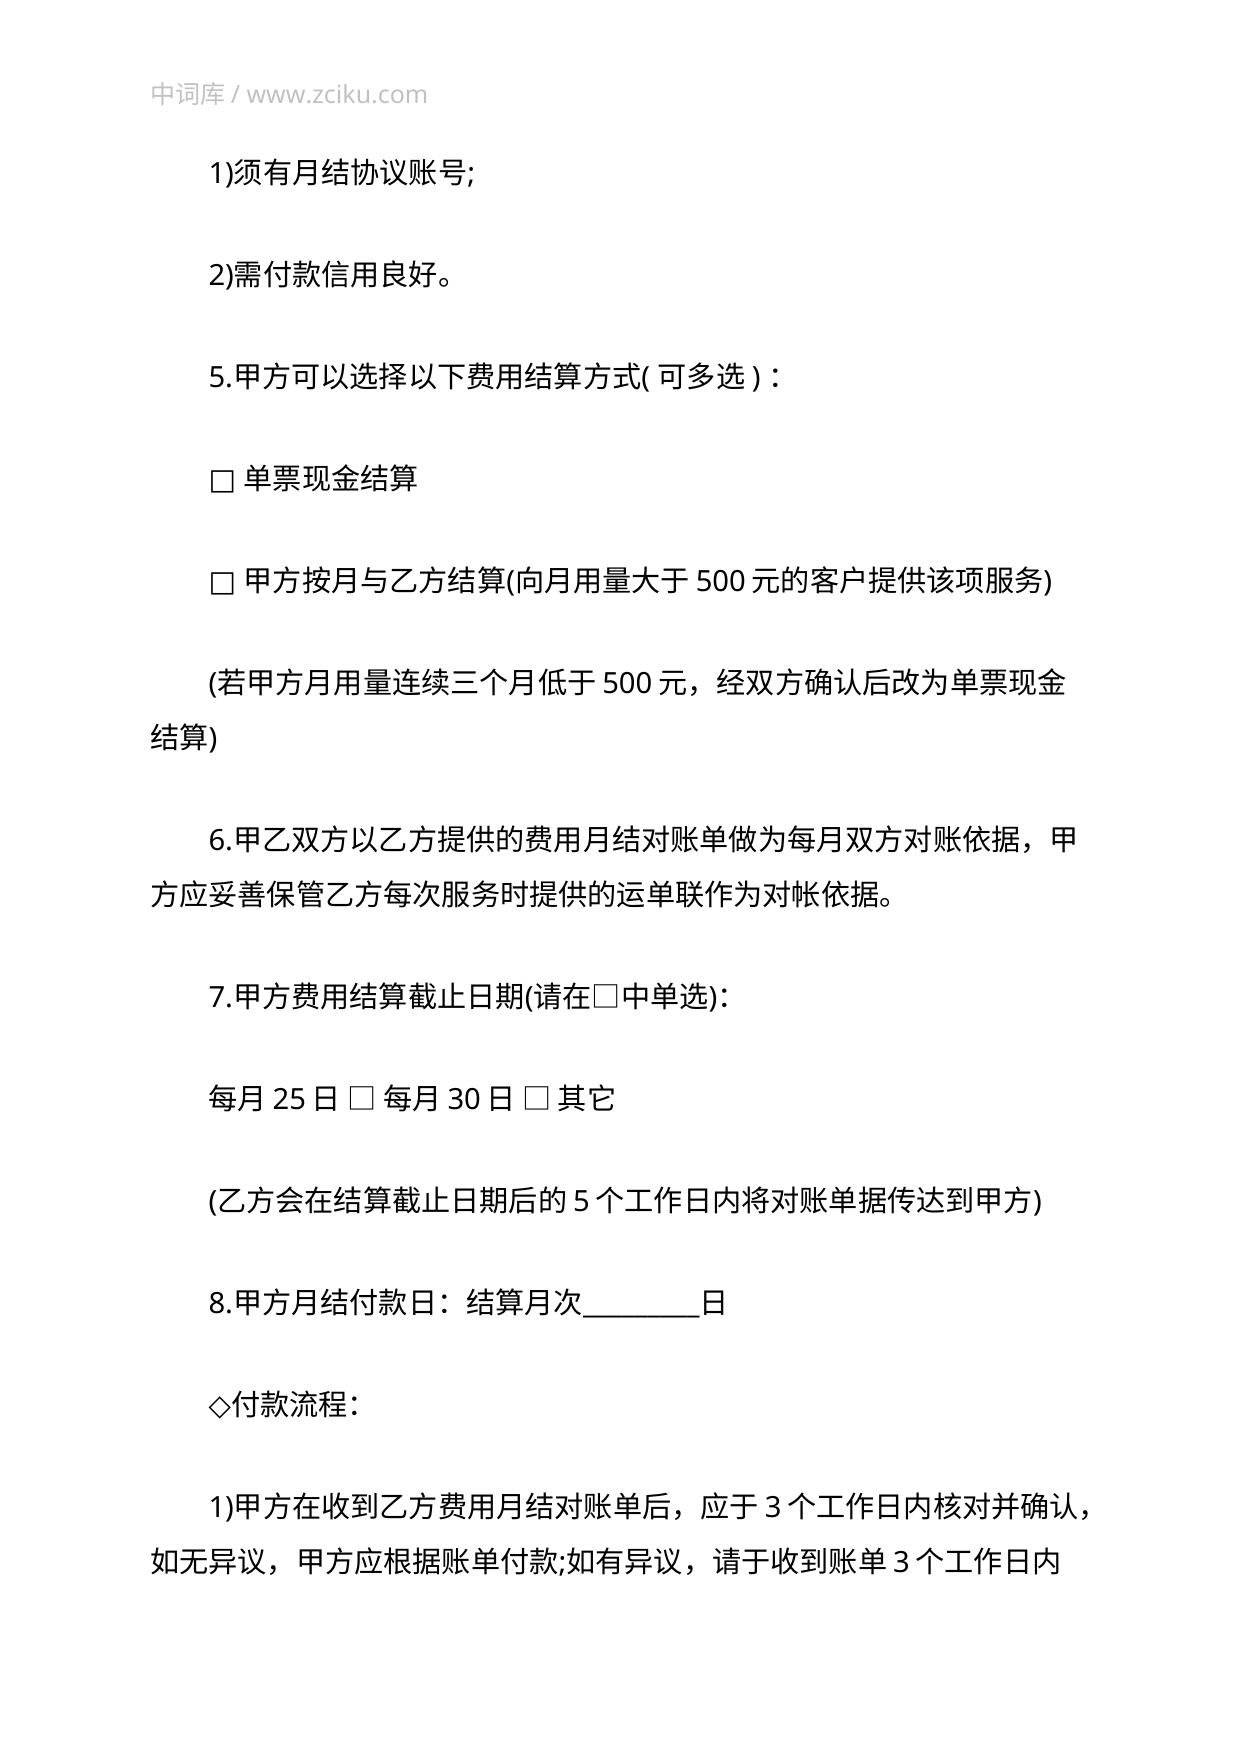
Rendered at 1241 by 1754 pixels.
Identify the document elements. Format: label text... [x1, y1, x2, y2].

text 7.甲方费用结算截止日期(请在□中单选)： [150, 974, 1090, 1016]
text (若甲方月用量连续三个月低于500元，经双方确认后改为单票现金结算) [150, 660, 1090, 757]
text 5.甲方可以选择以下费用结算方式( 可多选 ) ： [150, 354, 1090, 396]
text 1)须有月结协议账号; [150, 150, 1090, 192]
text □ 单票现金结算 [150, 456, 1090, 498]
text 8.甲方月结付款日：结算月次_________日 [150, 1279, 1090, 1322]
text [150, 1483, 1090, 1581]
text (乙方会在结算截止日期后的5个工作日内将对账单据传达到甲方) [150, 1178, 1090, 1220]
text □ 甲方按月与乙方结算(向月用量大于500元的客户提供该项服务) [150, 558, 1090, 600]
text 6.甲乙双方以乙方提供的费用月结对账单做为每月双方对账依据，甲方应妥善保管乙方每次服务时提供的运单联作为对帐依据。 [150, 817, 1090, 914]
text 每月25日 □ 每月30日 □ 其它 [150, 1076, 1090, 1118]
text 2)需付款信用良好。 [150, 252, 1090, 294]
text ◇付款流程： [150, 1382, 1090, 1424]
